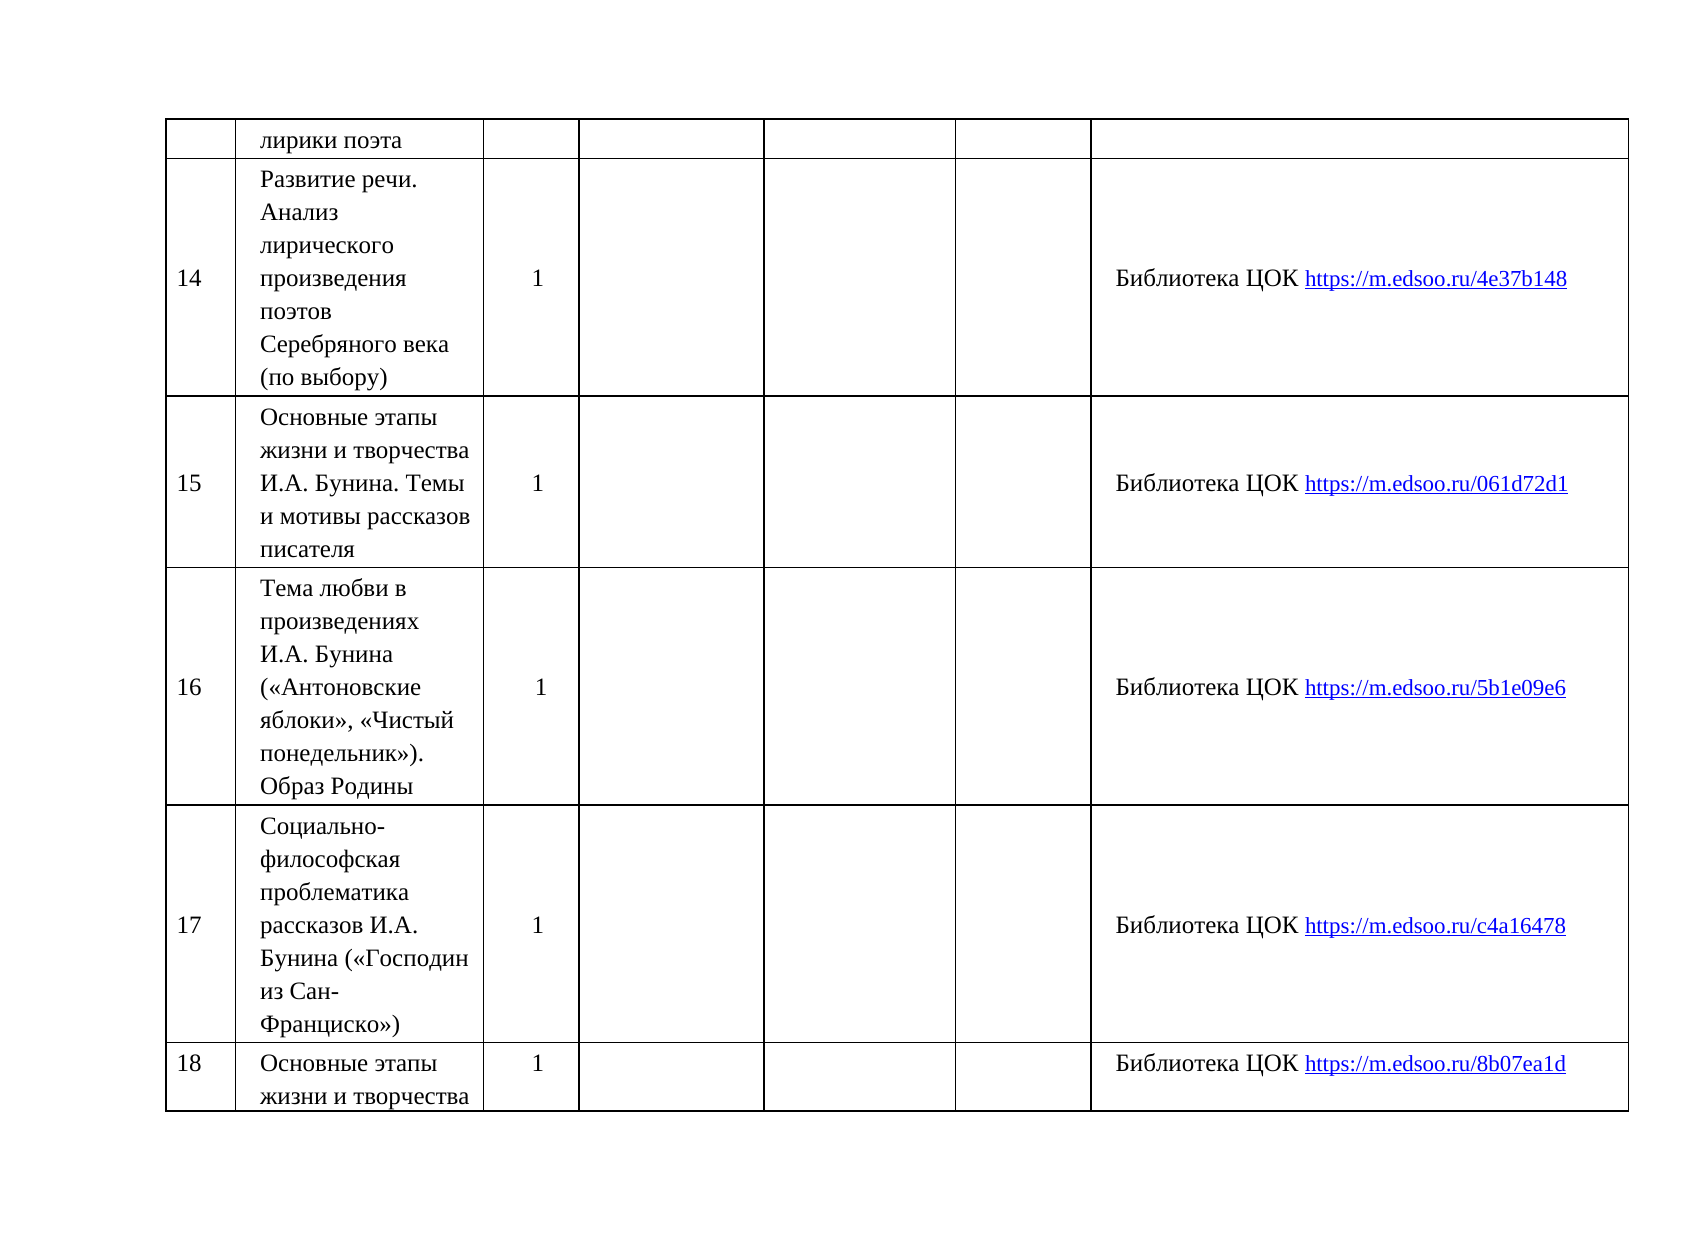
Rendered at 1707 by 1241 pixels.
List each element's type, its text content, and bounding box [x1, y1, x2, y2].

table_cell Основные этапы жизни и творчества И.А. Бунина. Темы и мотивы рассказов писателя [236, 397, 483, 566]
table_cell [765, 397, 955, 566]
table_cell [956, 1043, 1090, 1110]
table_cell Библиотека ЦОК https://m.edsoo.ru/061d72d1 [1092, 397, 1628, 566]
table_cell 1 [484, 806, 578, 1041]
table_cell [1092, 120, 1628, 157]
table_cell [580, 568, 763, 804]
table_cell Библиотека ЦОК https://m.edsoo.ru/c4a16478 [1092, 806, 1628, 1041]
table_cell [765, 159, 955, 395]
table_cell 18 [167, 1043, 235, 1110]
table_cell [580, 159, 763, 395]
table_cell 13 [167, 120, 235, 157]
table_cell Развитие речи. Анализ лирического произведения поэтов Серебряного века (по выбору) [236, 159, 483, 395]
table_cell [765, 806, 955, 1041]
table_cell Тема любви в произведениях И.А. Бунина («Антоновские яблоки», «Чистый понедельник»). Образ Родины [236, 568, 483, 804]
table_cell [956, 159, 1090, 395]
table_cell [236, 120, 483, 157]
table_cell 1 [484, 397, 578, 566]
table_cell 1 [484, 120, 578, 157]
table_cell [956, 568, 1090, 804]
table_cell [765, 120, 955, 157]
table_cell Библиотека ЦОК https://m.edsoo.ru/4e37b148 [1092, 159, 1628, 395]
table_cell [956, 397, 1090, 566]
table_cell [956, 120, 1090, 157]
table_cell [956, 806, 1090, 1041]
table_cell 1 [484, 568, 578, 804]
table_cell [765, 568, 955, 804]
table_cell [236, 1043, 483, 1110]
table_cell Библиотека ЦОК https://m.edsoo.ru/5b1e09e6 [1092, 568, 1628, 804]
table_cell 16 [167, 568, 235, 804]
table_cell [1092, 1043, 1628, 1110]
table_cell [580, 806, 763, 1041]
table_cell 14 [167, 159, 235, 395]
table_cell [580, 397, 763, 566]
table_cell 1 [484, 159, 578, 395]
table_cell 15 [167, 397, 235, 566]
table_cell [580, 1043, 763, 1110]
table_cell [765, 1043, 955, 1110]
table_cell 17 [167, 806, 235, 1041]
table_cell [580, 120, 763, 157]
table_cell 1 [484, 1043, 578, 1110]
table_cell Социально-философская проблематика рассказов И.А. Бунина («Господин из Сан-Франциско») [236, 806, 483, 1041]
